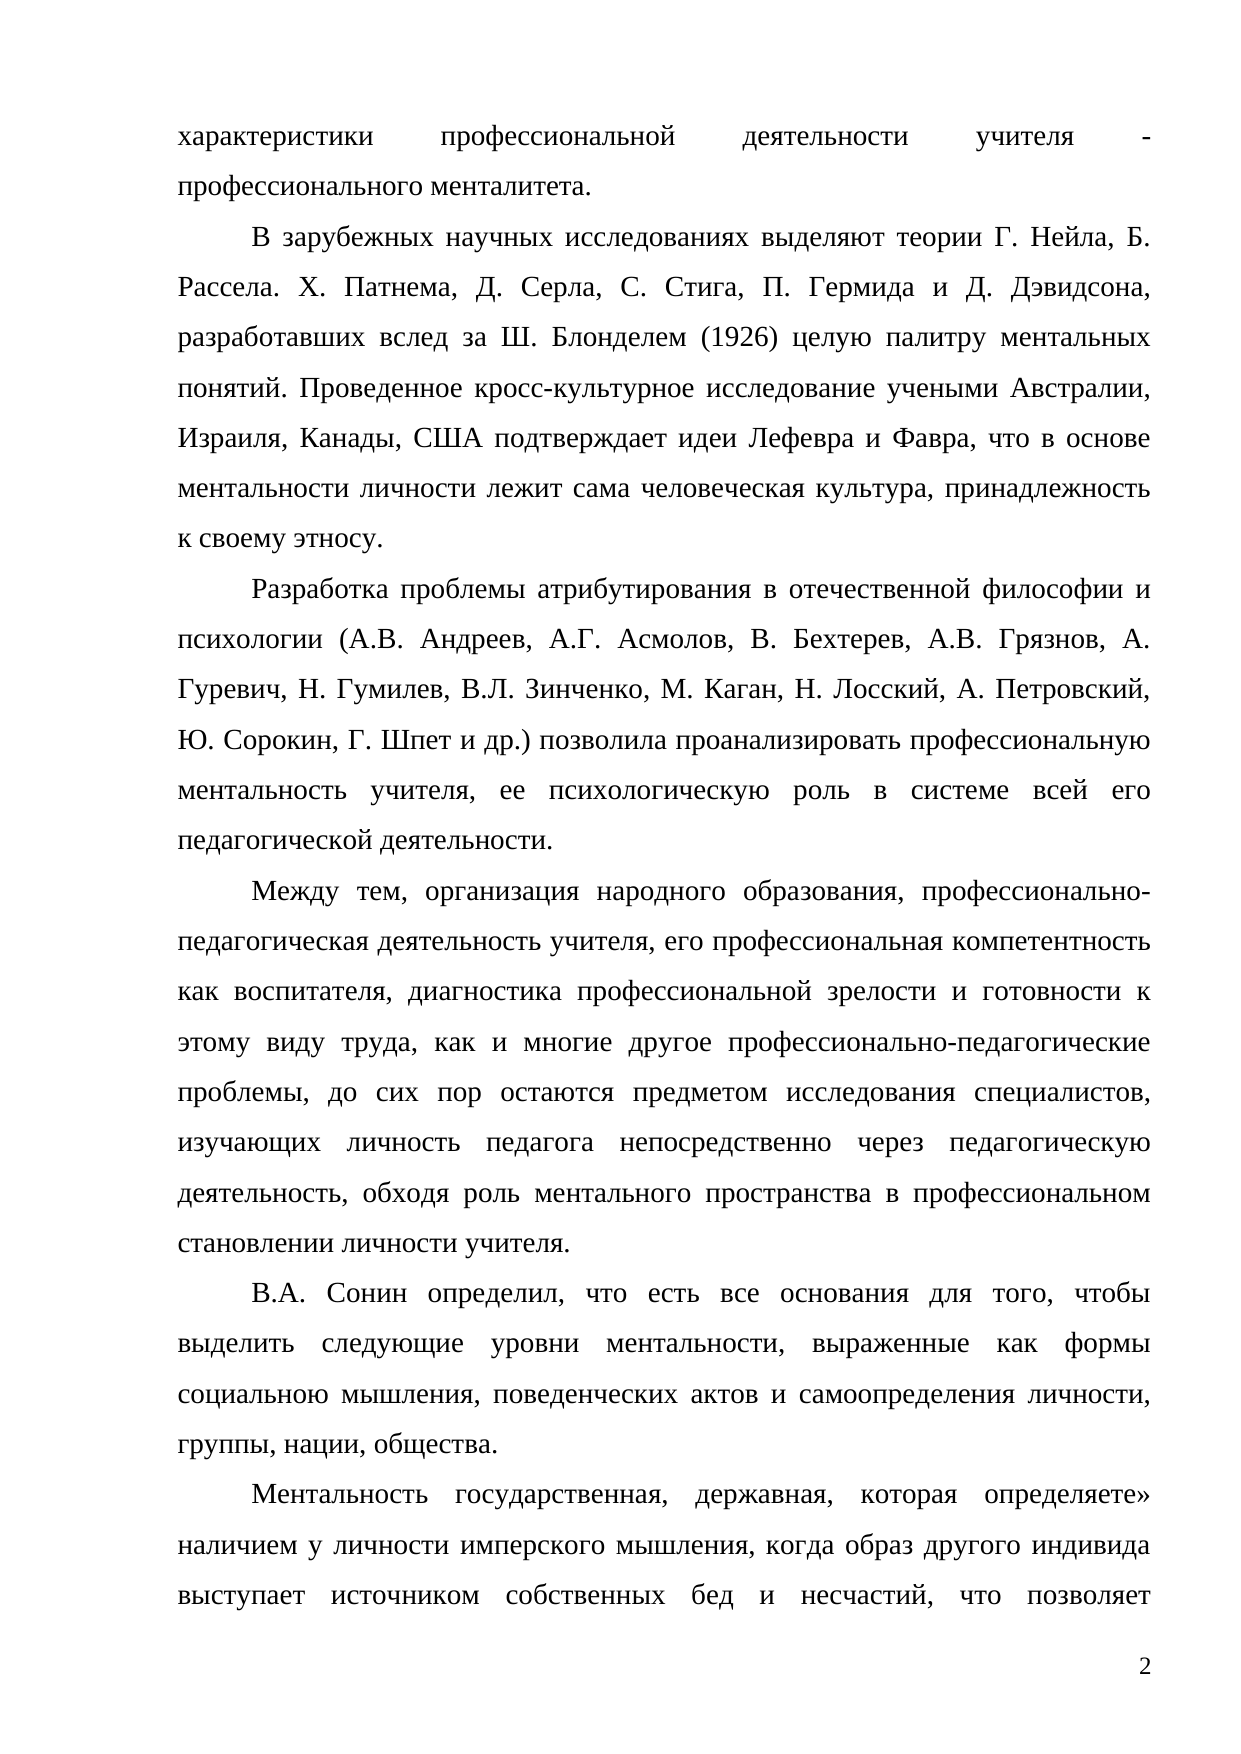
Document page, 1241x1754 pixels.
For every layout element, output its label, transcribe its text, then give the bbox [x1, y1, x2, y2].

text Разработка проблемы атрибутирования в отечественной философии и психологии (А.В. Андреев, А.Г. Асмолов, В. Бехтерев, А.В. Грязнов, А. Гуревич, Н. Гумилев, В.Л. Зинченко, М. Каган, Н. Лосский, А. Петровский, Ю. Сорокин, Г. Шпет и др.) позволила проанализировать профессиональную ментальность учителя, ее психологическую роль в системе всей его педагогической деятельности. [177, 571, 1152, 856]
text В зарубежных научных исследованиях выделяют теории Г. Нейла, Б. Рассела. Х. Патнема, Д. Серла, С. Стига, П. Гермида и Д. Дэвидсона, разработавших вслед за Ш. Блонделем (1926) целую палитру ментальных понятий. Проведенное кросс-культурное исследование учеными Австралии, Израиля, Канады, США подтверждает идеи Лефевра и Фавра, что в основе ментальности личности лежит сама человеческая культура, принадлежность к своему этносу. [177, 219, 1152, 554]
text Между тем, организация народного образования, профессионально-педагогическая деятельность учителя, его профессиональная компетентность как воспитателя, диагностика профессиональной зрелости и готовности к этому виду труда, как и многие другое профессионально-педагогические проблемы, до сих пор остаются предметом исследования специалистов, изучающих личность педагога непосредственно через педагогическую деятельность, обходя роль ментального пространства в профессиональном становлении личности учителя. [177, 873, 1152, 1258]
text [177, 118, 1152, 202]
text В.А. Сонин определил, что есть все основания для того, чтобы выделить следующие уровни ментальности, выраженные как формы социальною мышления, поведенческих актов и самоопределения личности, группы, нации, общества. [177, 1275, 1152, 1460]
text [177, 1477, 1152, 1611]
